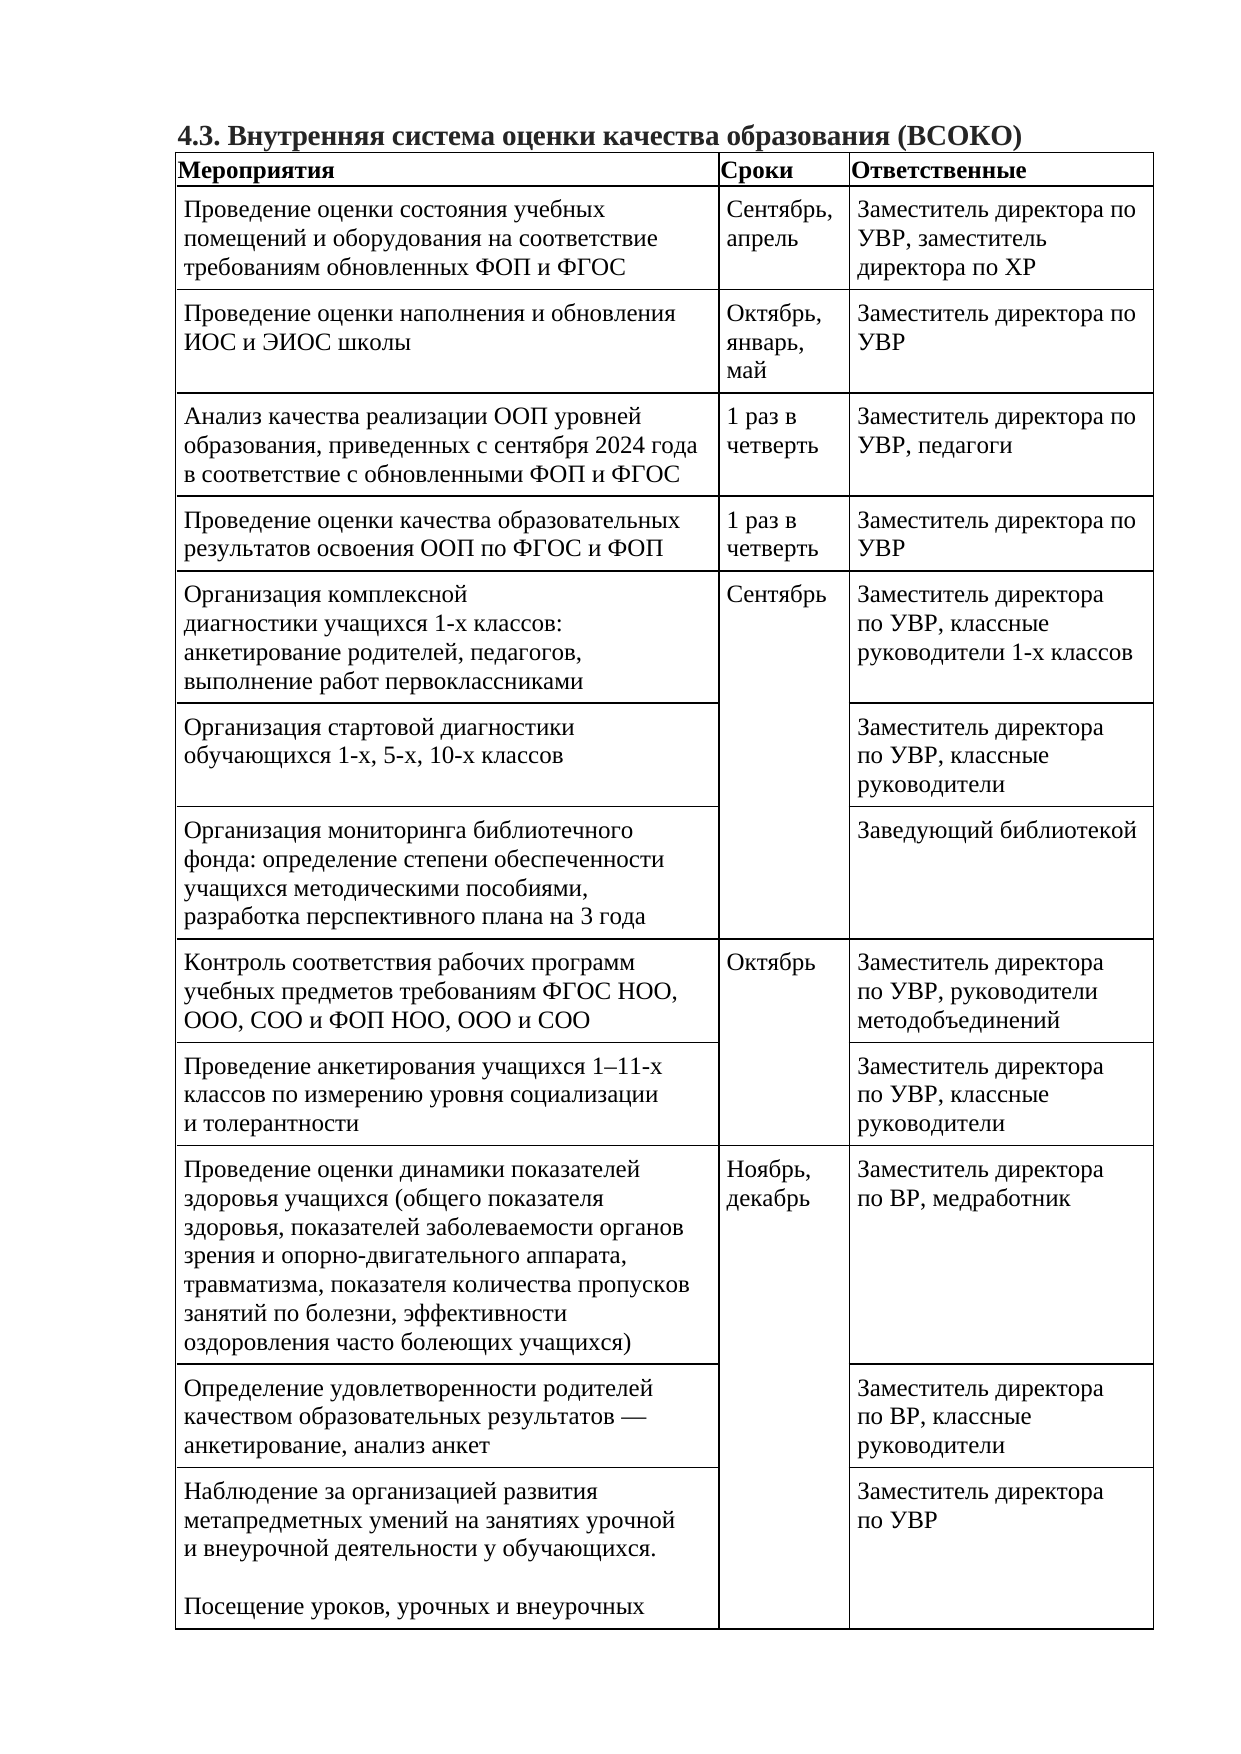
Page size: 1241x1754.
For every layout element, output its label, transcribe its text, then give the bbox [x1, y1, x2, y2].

table_cell Проведение оценки состояния учебных помещений и оборудования на соответствие требованиям обновленных ФОП и ФГОС [176, 186, 718, 288]
table_header Мероприятия [176, 153, 718, 185]
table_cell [176, 1468, 718, 1628]
table_header Сроки [720, 153, 849, 185]
table_cell Организация стартовой диагностики обучающихся 1-х, 5-х, 10-х классов [176, 703, 718, 806]
table_cell Заместитель директора по ВР, классные руководители [850, 1365, 1153, 1467]
table_cell Заместитель директора по УВР, руководители методобъединений [850, 940, 1153, 1041]
table_cell Организация комплексной диагностики учащихся 1-х классов: анкетирование родителей, педагогов, выполнение работ первоклассниками [176, 571, 718, 702]
table_cell Заведующий библиотекой [850, 807, 1153, 938]
table_cell Заместитель директора по УВР, классные руководители [850, 704, 1153, 806]
table_cell Октябрь, январь, май [720, 290, 849, 392]
table_cell Заместитель директора по УВР [850, 497, 1153, 570]
table_cell 1 раз в четверть [720, 497, 849, 570]
table_cell Октябрь [720, 940, 849, 1145]
table_cell Контроль соответствия рабочих программ учебных предметов требованиям ФГОС НОО, ООО, СОО и ФОП НОО, ООО и СОО [176, 939, 718, 1041]
table_cell Заместитель директора по УВР, педагоги [850, 394, 1153, 495]
table_cell Проведение оценки динамики показателей здоровья учащихся (общего показателя здоровья, показателей заболеваемости органов зрения и опорно-двигательного аппарата, травматизма, показателя количества пропусков занятий по болезни, эффективности оздоровления часто болеющих учащихся) [176, 1146, 718, 1363]
table_cell 1 раз в четверть [720, 394, 849, 495]
table_cell Проведение оценки наполнения и обновления ИОС и ЭИОС школы [176, 290, 718, 392]
table_cell Заместитель директора по УВР, заместитель директора по ХР [850, 187, 1153, 288]
text 4.3. Внутренняя система оценки качества образования (ВСОКО) [177, 118, 1152, 152]
table_cell Ноябрь, декабрь [720, 1146, 849, 1628]
table_cell Заместитель директора по УВР, классные руководители 1-х классов [850, 572, 1153, 702]
table_cell Заместитель директора по УВР [850, 290, 1153, 392]
table_cell Определение удовлетворенности родителей качеством образовательных результатов — анкетирование, анализ анкет [176, 1364, 718, 1467]
table_cell Организация мониторинга библиотечного фонда: определение степени обеспеченности учащихся методическими пособиями, разработка перспективного плана на 3 года [176, 807, 718, 938]
table_cell Заместитель директора по ВР, медработник [850, 1146, 1153, 1363]
table_cell Проведение оценки качества образовательных результатов освоения ООП по ФГОС и ФОП [176, 496, 718, 570]
table_cell Проведение анкетирования учащихся 1–11-х классов по измерению уровня социализации и толерантности [176, 1043, 718, 1145]
table_cell Заместитель директора по УВР, классные руководители [850, 1043, 1153, 1145]
table_cell Анализ качества реализации ООП уровней образования, приведенных с сентября 2024 года в соответствие с обновленными ФОП и ФГОС [176, 393, 718, 495]
table_cell Сентябрь [720, 572, 849, 938]
table_cell Сентябрь, апрель [720, 187, 849, 288]
table_header Ответственные [850, 153, 1153, 185]
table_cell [850, 1468, 1153, 1628]
